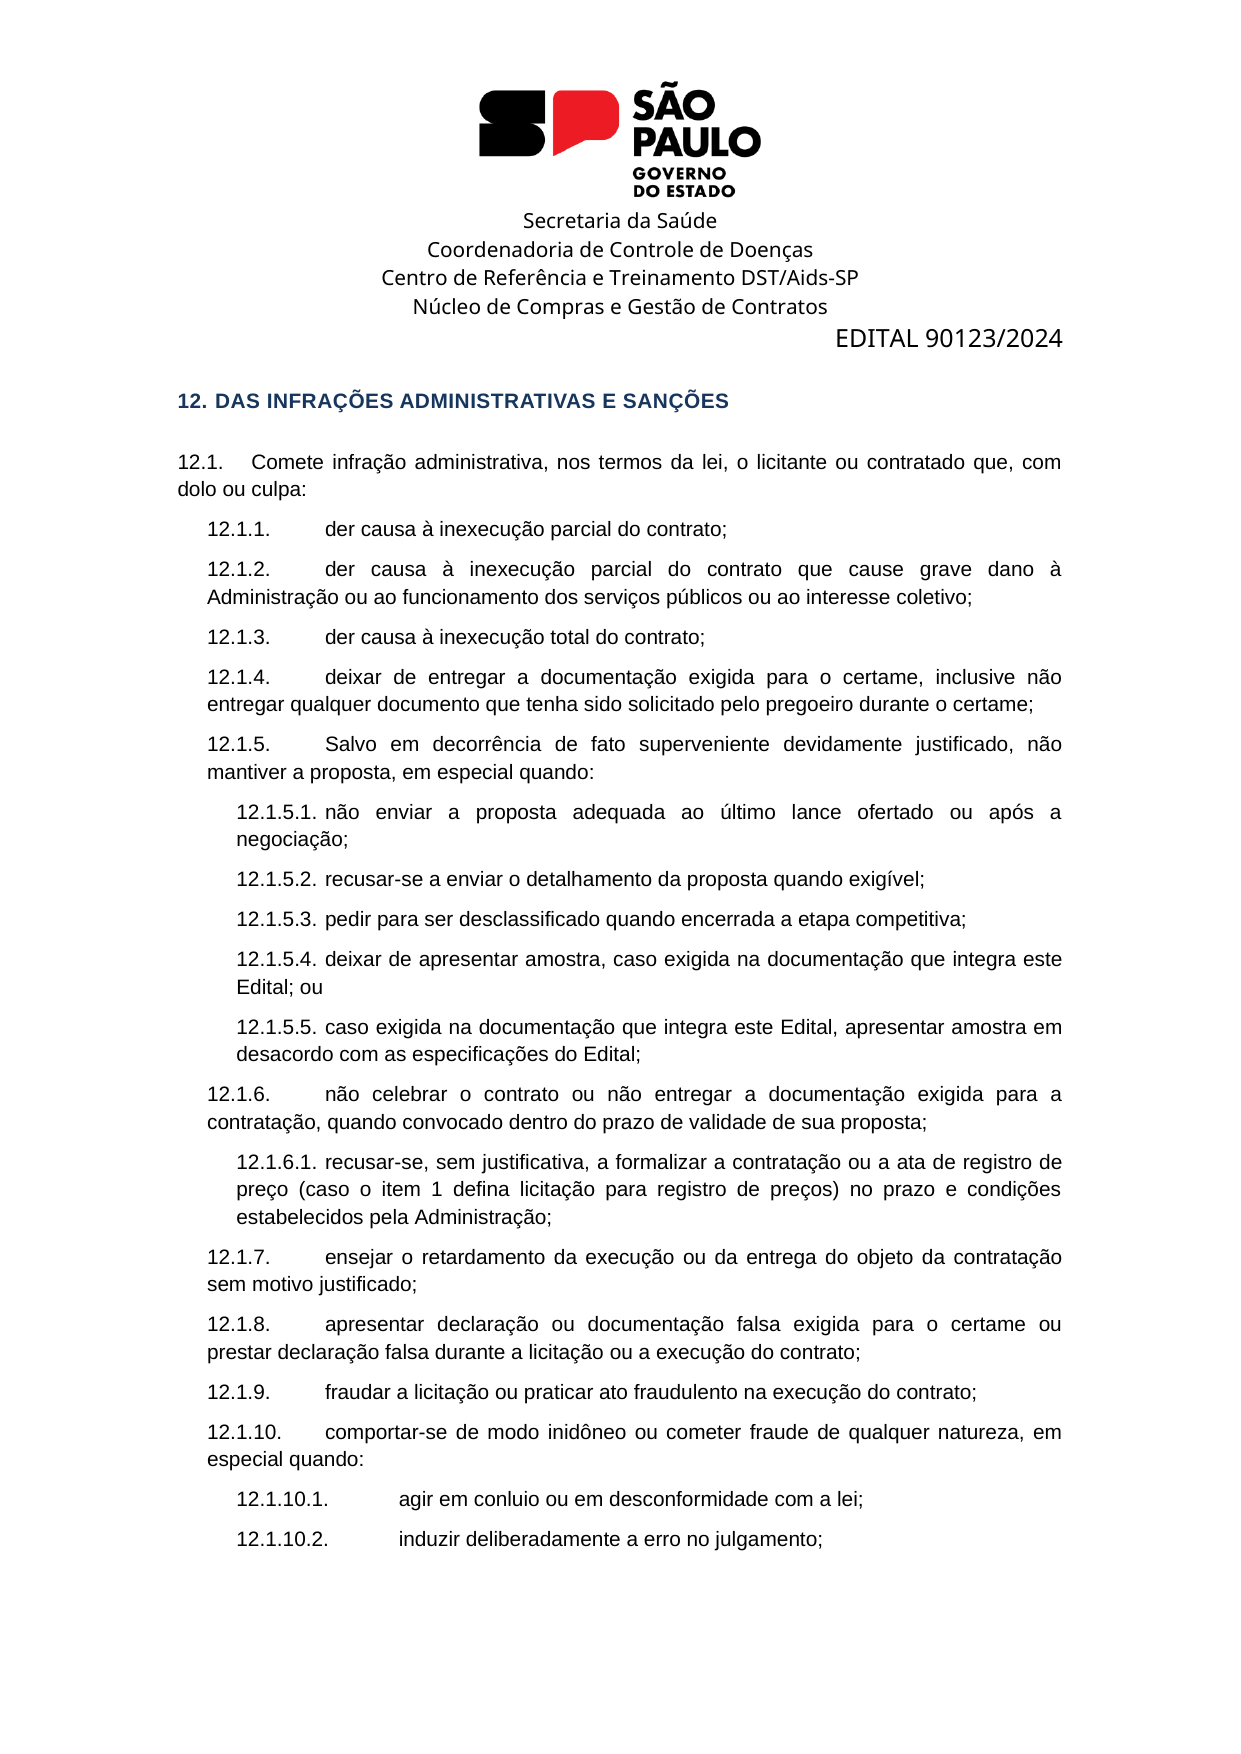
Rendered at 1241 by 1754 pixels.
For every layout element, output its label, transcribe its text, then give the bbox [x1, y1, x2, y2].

text induzir deliberadamente a erro no julgamento; [236, 1527, 1063, 1551]
text deixar de entregar a documentação exigida para o certame, inclusive não entregar qualquer documento que tenha sido solicitado pelo pregoeiro durante o certame; [207, 664, 1063, 716]
picture [474, 73, 767, 207]
text não enviar a proposta adequada ao último lance ofertado ou após a negociação; [236, 799, 1063, 851]
text agir em conluio ou em desconformidade com a lei; [236, 1487, 1063, 1511]
text apresentar declaração ou documentação falsa exigida para o certame ou prestar declaração falsa durante a licitação ou a execução do contrato; [207, 1312, 1063, 1363]
text fraudar a licitação ou praticar ato fraudulento na execução do contrato; [207, 1379, 1063, 1403]
text der causa à inexecução parcial do contrato; [207, 517, 1063, 541]
text comportar-se de modo inidôneo ou cometer fraude de qualquer natureza, em especial quando: [207, 1419, 1063, 1471]
text não celebrar o contrato ou não entregar a documentação exigida para a contratação, quando convocado dentro do prazo de validade de sua proposta; [207, 1082, 1063, 1133]
text recusar-se a enviar o detalhamento da proposta quando exigível; [236, 867, 1063, 891]
text ensejar o retardamento da execução ou da entrega do objeto da contratação sem motivo justificado; [207, 1244, 1063, 1296]
text deixar de apresentar amostra, caso exigida na documentação que integra este Edital; ou [236, 947, 1063, 998]
text recusar-se, sem justificativa, a formalizar a contratação ou a ata de registro de preço (caso o item 1 defina licitação para registro de preços) no prazo e condições estabelecidos pela Administração; [236, 1149, 1063, 1228]
text Comete infração administrativa, nos termos da lei, o licitante ou contratado que, com dolo ou culpa: [177, 449, 1063, 501]
text pedir para ser desclassificado quando encerrada a etapa competitiva; [236, 907, 1063, 931]
text der causa à inexecução parcial do contrato que cause grave dano à Administração ou ao funcionamento dos serviços públicos ou ao interesse coletivo; [207, 557, 1063, 608]
text DAS INFRAÇÕES ADMINISTRATIVAS E SANÇÕES [177, 388, 1063, 412]
text caso exigida na documentação que integra este Edital, apresentar amostra em desacordo com as especificações do Edital; [236, 1014, 1063, 1066]
text Salvo em decorrência de fato superveniente devidamente justificado, não mantiver a proposta, em especial quando: [207, 732, 1063, 783]
text der causa à inexecução total do contrato; [207, 624, 1063, 648]
